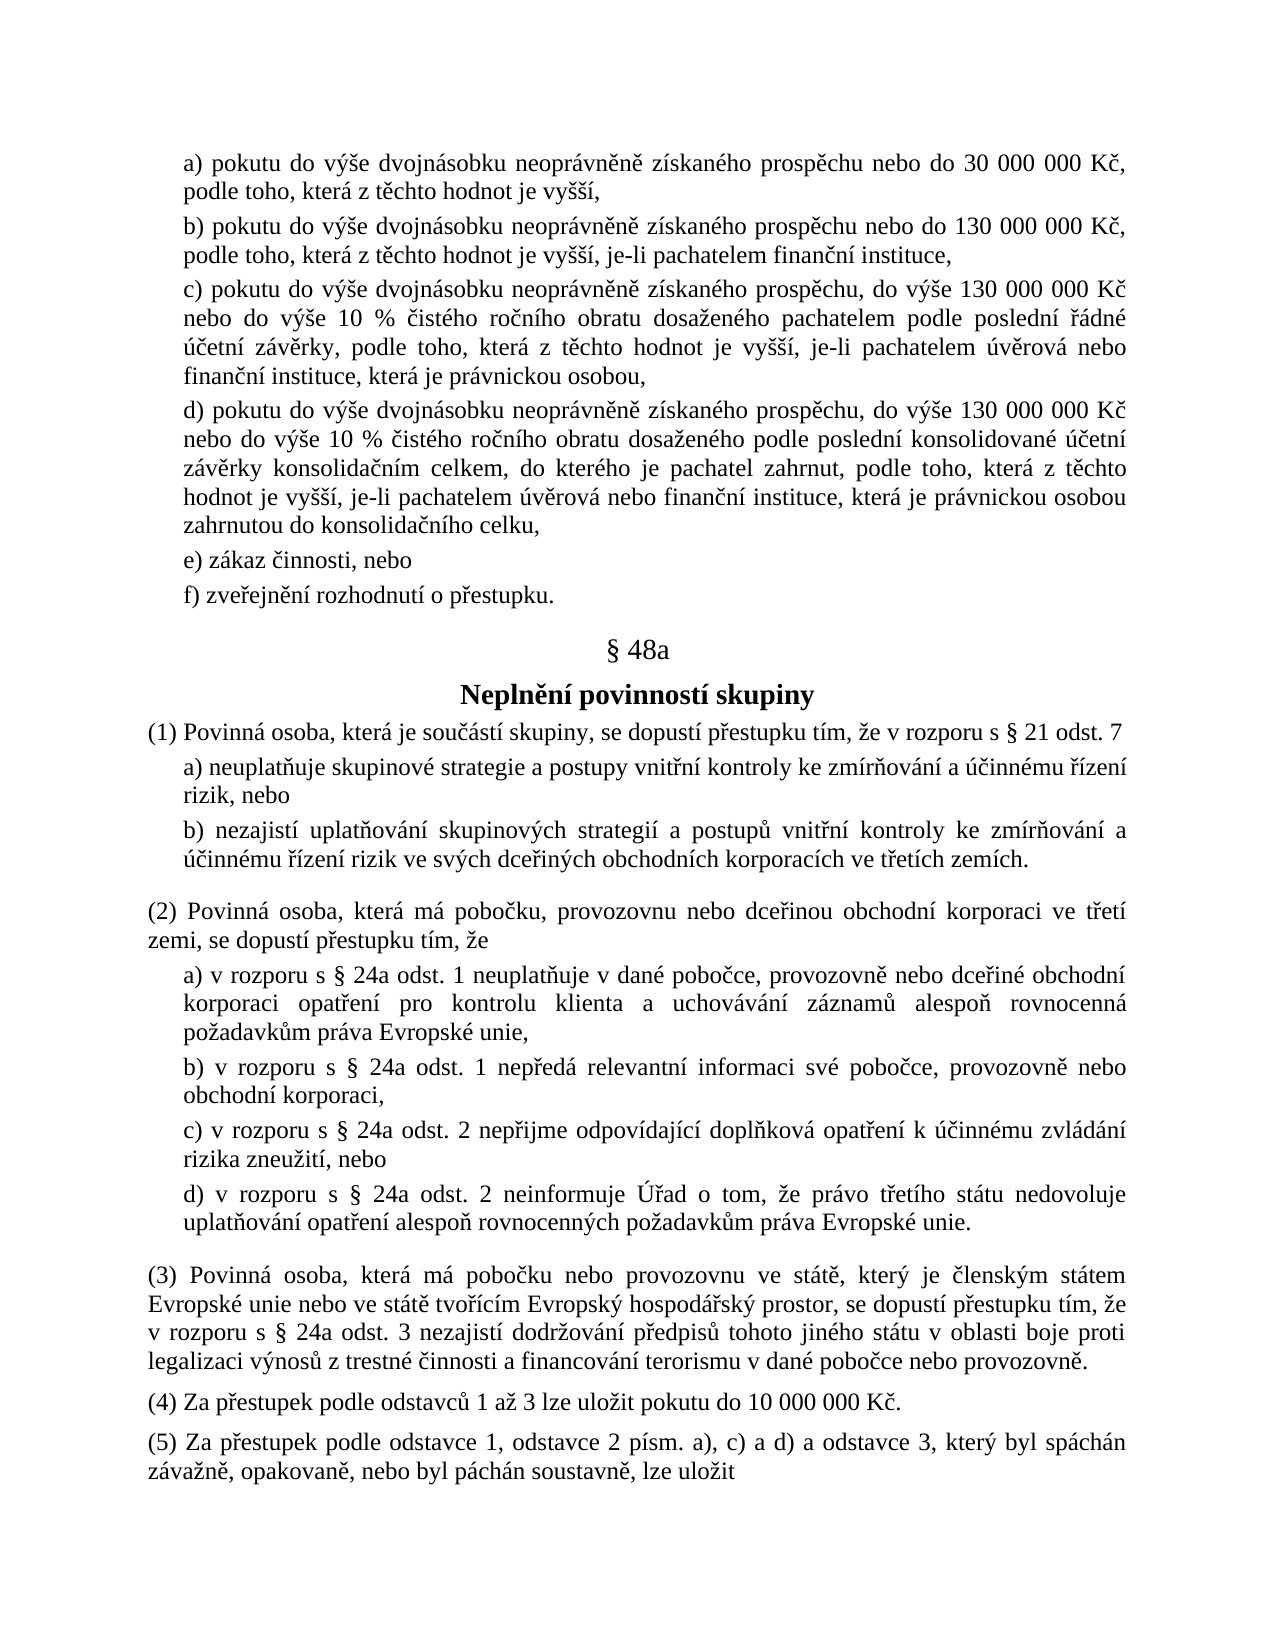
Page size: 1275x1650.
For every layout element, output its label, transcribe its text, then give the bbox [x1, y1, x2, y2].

text b) pokutu do výše dvojnásobku neoprávněně získaného prospěchu nebo do 130 000 000 Kč, podle toho, která z těchto hodnot je vyšší, je-li pachatelem finanční instituce, [183, 211, 1127, 268]
text e) zákaz činnosti, nebo [183, 545, 1127, 574]
text (5) Za přestupek podle odstavce 1, odstavce 2 písm. a), c) a d) a odstavce 3, který byl spáchán závažně, opakovaně, nebo byl páchán soustavně, lze uložit [148, 1427, 1127, 1485]
text c) pokutu do výše dvojnásobku neoprávněně získaného prospěchu, do výše 130 000 000 Kč nebo do výše 10 % čistého ročního obratu dosaženého pachatelem podle poslední řádné účetní závěrky, podle toho, která z těchto hodnot je vyšší, je-li pachatelem úvěrová nebo finanční instituce, která je právnickou osobou, [183, 274, 1127, 389]
text c) v rozporu s § 24a odst. 2 nepřijme odpovídající doplňková opatření k účinnému zvládání rizika zneužití, nebo [183, 1115, 1127, 1173]
text a) v rozporu s § 24a odst. 1 neuplatňuje v dané pobočce, provozovně nebo dceřiné obchodní korporaci opatření pro kontrolu klienta a uchovávání záznamů alespoň rovnocenná požadavkům práva Evropské unie, [183, 960, 1127, 1046]
text b) v rozporu s § 24a odst. 1 nepředá relevantní informaci své pobočce, provozovně nebo obchodní korporaci, [183, 1052, 1127, 1109]
text (2) Povinná osoba, která má pobočku, provozovnu nebo dceřinou obchodní korporaci ve třetí zemi, se dopustí přestupku tím, že [148, 896, 1127, 954]
text (3) Povinná osoba, která má pobočku nebo provozovnu ve státě, který je členským státem Evropské unie nebo ve státě tvořícím Evropský hospodářský prostor, se dopustí přestupku tím, že v rozporu s § 24a odst. 3 nezajistí dodržování předpisů tohoto jiného státu v oblasti boje proti legalizaci výnosů z trestné činnosti a financování terorismu v dané pobočce nebo provozovně. [148, 1260, 1127, 1375]
text (1) Povinná osoba, která je součástí skupiny, se dopustí přestupku tím, že v rozporu s § 21 odst. 7 [148, 717, 1127, 746]
text § 48a [148, 632, 1127, 666]
text a) neuplatňuje skupinové strategie a postupy vnitřní kontroly ke zmírňování a účinnému řízení rizik, nebo [183, 752, 1127, 809]
text a) pokutu do výše dvojnásobku neoprávněně získaného prospěchu nebo do 30 000 000 Kč, podle toho, která z těchto hodnot je vyšší, [183, 148, 1127, 205]
text f) zveřejnění rozhodnutí o přestupku. [183, 580, 1127, 608]
text b) nezajistí uplatňování skupinových strategií a postupů vnitřní kontroly ke zmírňování a účinnému řízení rizik ve svých dceřiných obchodních korporacích ve třetích zemích. [183, 815, 1127, 873]
text (4) Za přestupek podle odstavců 1 až 3 lze uložit pokutu do 10 000 000 Kč. [148, 1387, 1127, 1415]
text Neplnění povinností skupiny [236, 677, 1039, 711]
text d) pokutu do výše dvojnásobku neoprávněně získaného prospěchu, do výše 130 000 000 Kč nebo do výše 10 % čistého ročního obratu dosaženého podle poslední konsolidované účetní závěrky konsolidačním celkem, do kterého je pachatel zahrnut, podle toho, která z těchto hodnot je vyšší, je-li pachatelem úvěrová nebo finanční instituce, která je právnickou osobou zahrnutou do konsolidačního celku, [183, 395, 1127, 539]
text d) v rozporu s § 24a odst. 2 neinformuje Úřad o tom, že právo třetího státu nedovoluje uplatňování opatření alespoň rovnocenných požadavkům práva Evropské unie. [183, 1179, 1127, 1236]
